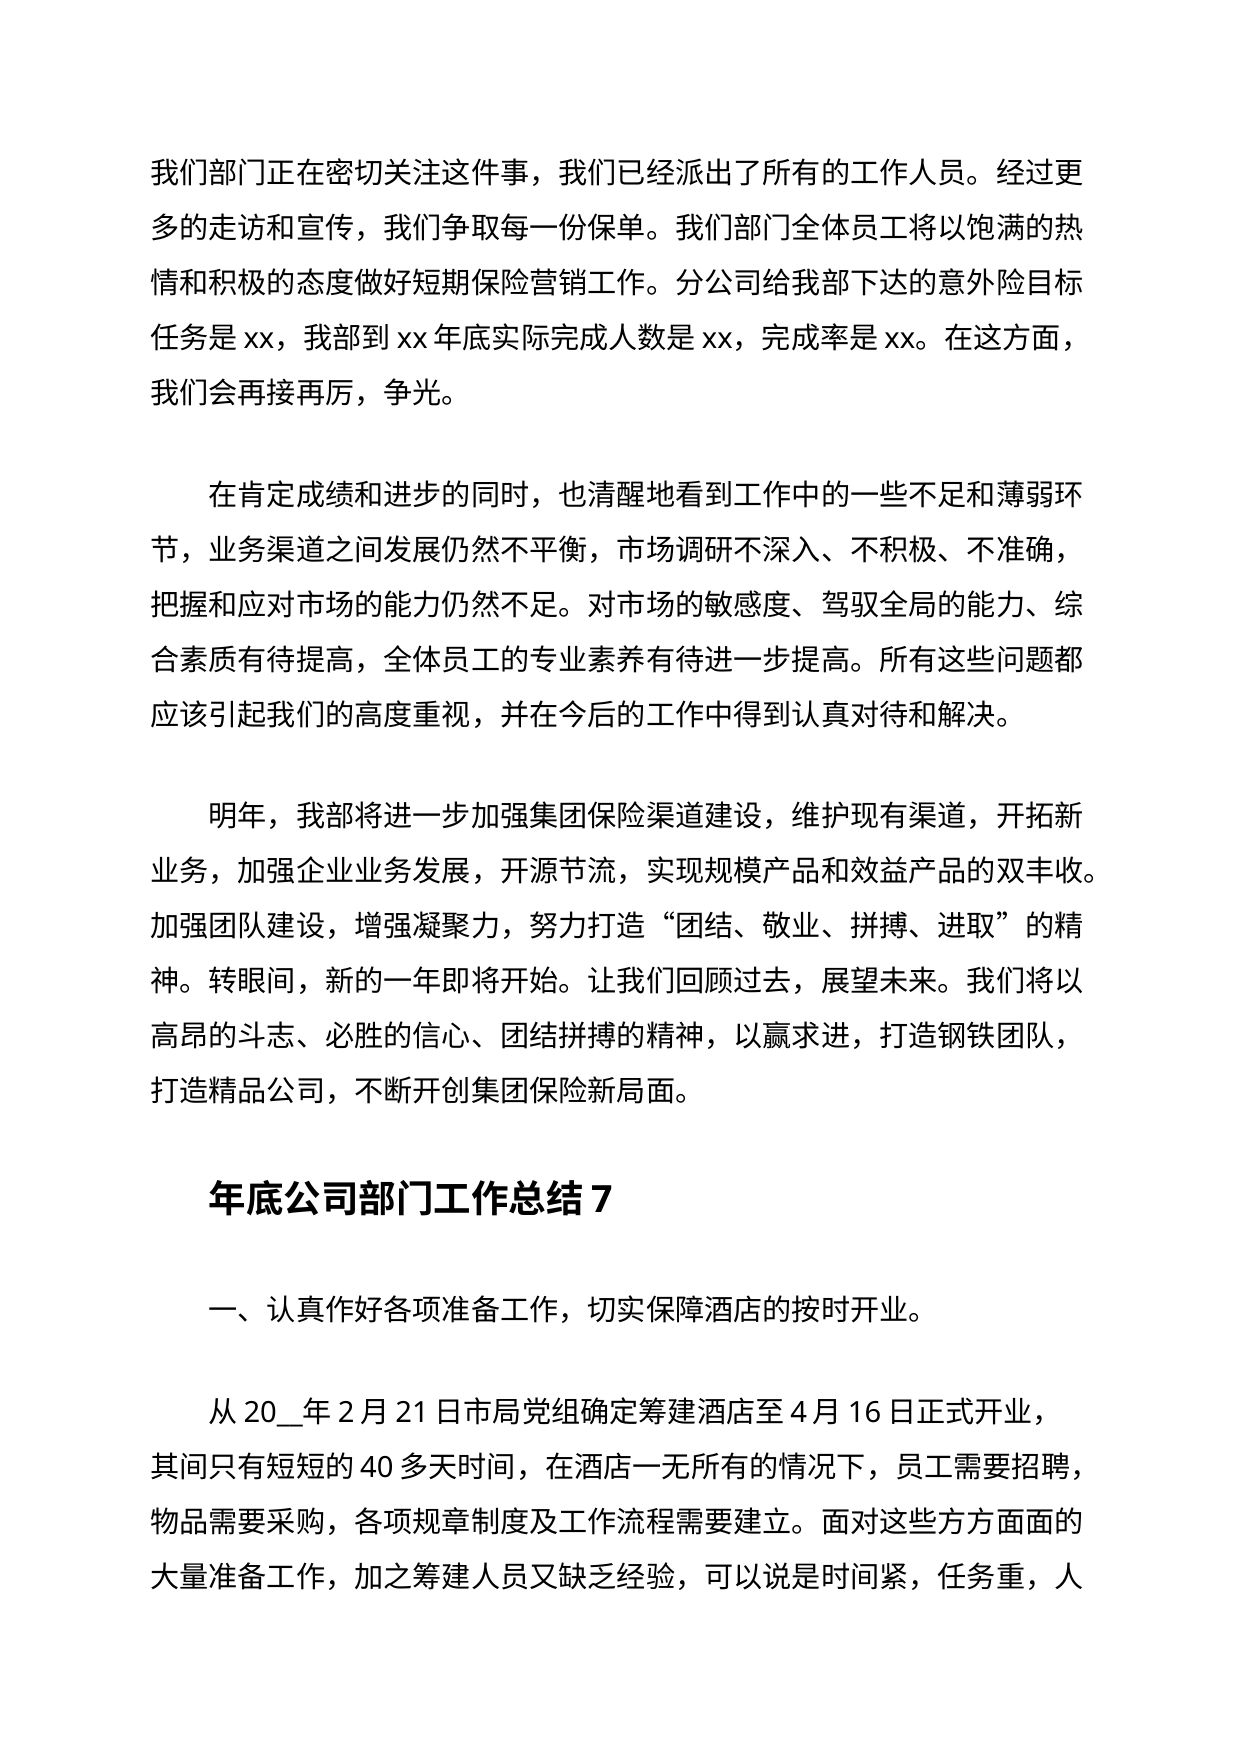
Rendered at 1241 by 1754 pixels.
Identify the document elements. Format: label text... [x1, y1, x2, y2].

text 在肯定成绩和进步的同时，也清醒地看到工作中的一些不足和薄弱环节，业务渠道之间发展仍然不平衡，市场调研不深入、不积极、不准确，把握和应对市场的能力仍然不足。对市场的敏感度、驾驭全局的能力、综合素质有待提高，全体员工的专业素养有待进一步提高。所有这些问题都应该引起我们的高度重视，并在今后的工作中得到认真对待和解决。 [150, 471, 1090, 733]
text 明年，我部将进一步加强集团保险渠道建设，维护现有渠道，开拓新业务，加强企业业务发展，开源节流，实现规模产品和效益产品的双丰收。加强团队建设，增强凝聚力，努力打造“团结、敬业、拼搏、进取”的精神。转眼间，新的一年即将开始。让我们回顾过去，展望未来。我们将以高昂的斗志、必胜的信心、团结拼搏的精神，以赢求进，打造钢铁团队，打造精品公司，不断开创集团保险新局面。 [150, 793, 1090, 1109]
text 一、认真作好各项准备工作，切实保障酒店的按时开业。 [150, 1287, 1090, 1329]
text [150, 150, 1090, 412]
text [150, 1388, 1090, 1596]
text 年底公司部门工作总结7 [150, 1169, 1090, 1223]
